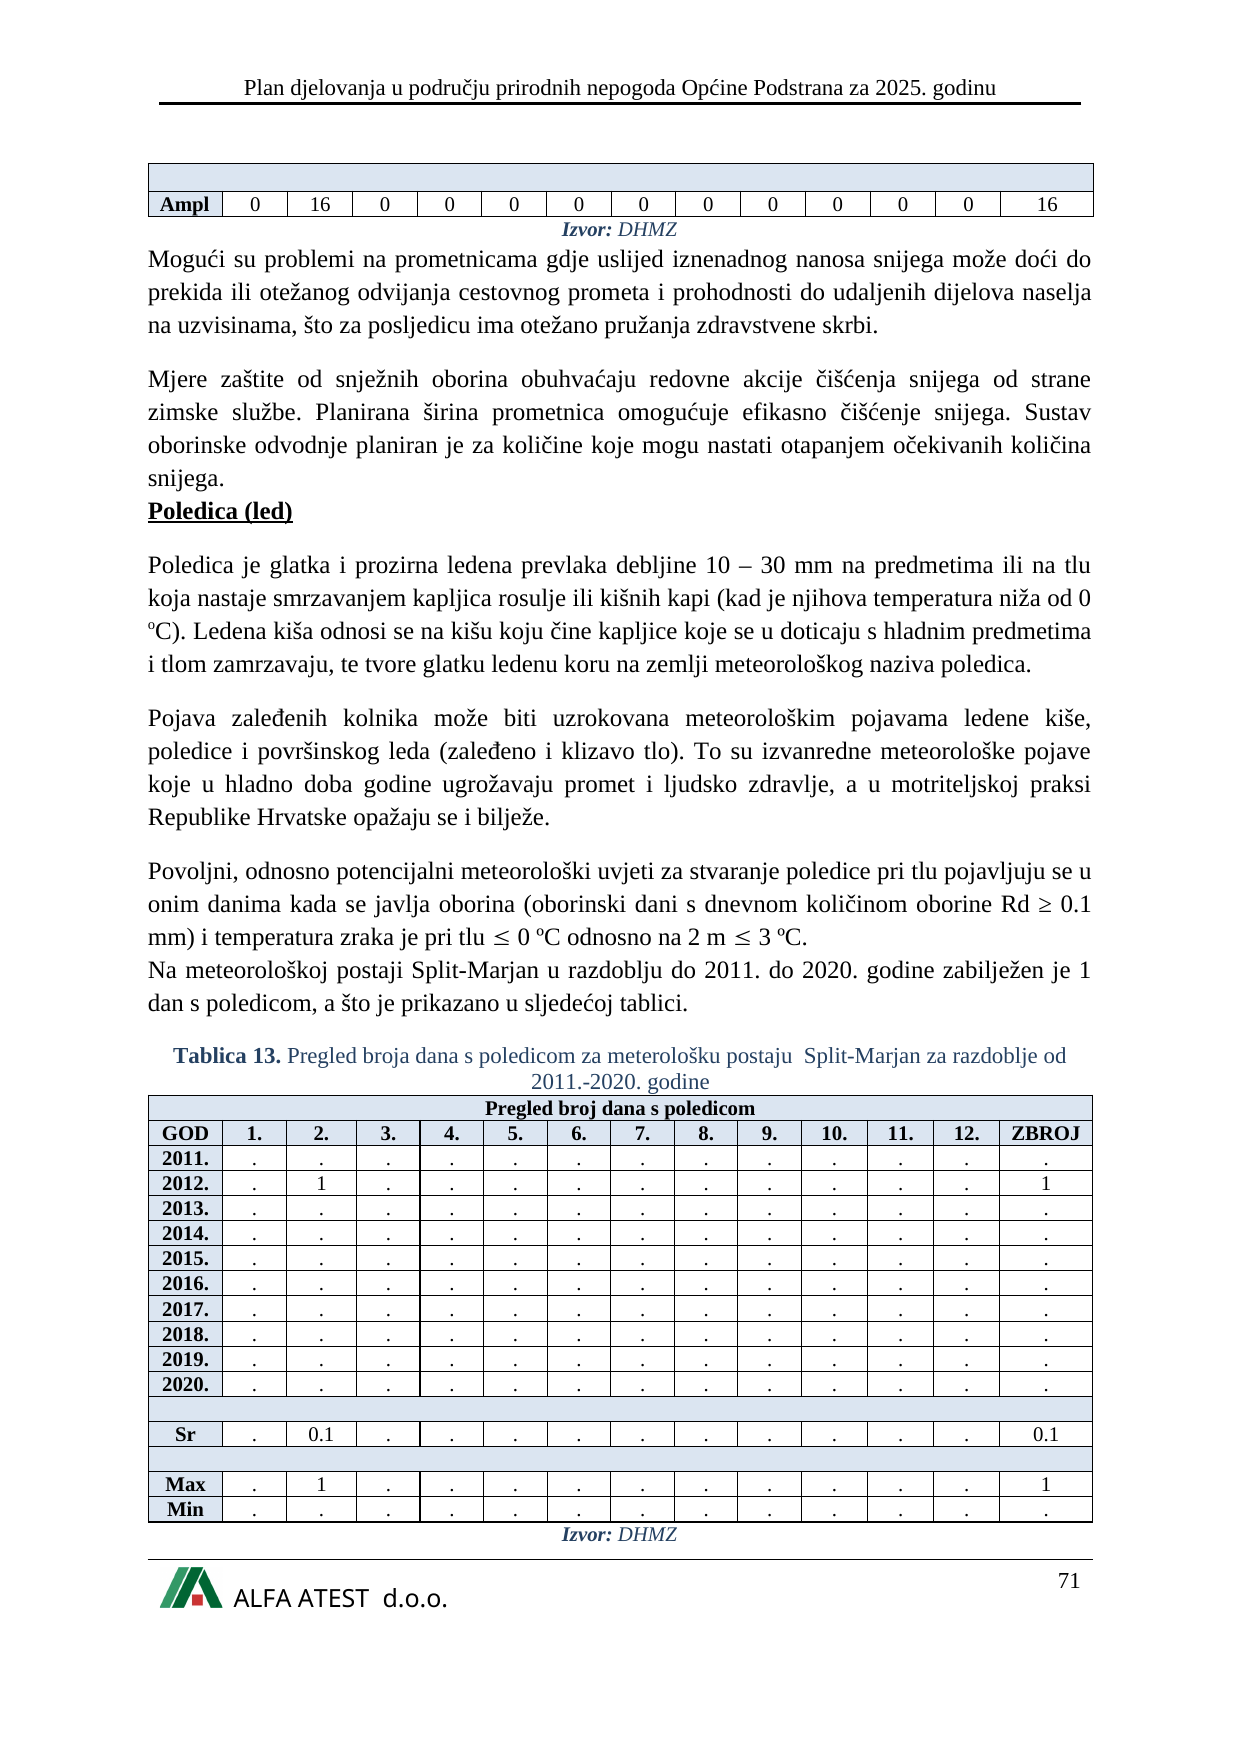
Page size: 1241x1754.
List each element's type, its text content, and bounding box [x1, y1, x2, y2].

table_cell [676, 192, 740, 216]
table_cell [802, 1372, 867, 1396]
picture [159, 1567, 223, 1608]
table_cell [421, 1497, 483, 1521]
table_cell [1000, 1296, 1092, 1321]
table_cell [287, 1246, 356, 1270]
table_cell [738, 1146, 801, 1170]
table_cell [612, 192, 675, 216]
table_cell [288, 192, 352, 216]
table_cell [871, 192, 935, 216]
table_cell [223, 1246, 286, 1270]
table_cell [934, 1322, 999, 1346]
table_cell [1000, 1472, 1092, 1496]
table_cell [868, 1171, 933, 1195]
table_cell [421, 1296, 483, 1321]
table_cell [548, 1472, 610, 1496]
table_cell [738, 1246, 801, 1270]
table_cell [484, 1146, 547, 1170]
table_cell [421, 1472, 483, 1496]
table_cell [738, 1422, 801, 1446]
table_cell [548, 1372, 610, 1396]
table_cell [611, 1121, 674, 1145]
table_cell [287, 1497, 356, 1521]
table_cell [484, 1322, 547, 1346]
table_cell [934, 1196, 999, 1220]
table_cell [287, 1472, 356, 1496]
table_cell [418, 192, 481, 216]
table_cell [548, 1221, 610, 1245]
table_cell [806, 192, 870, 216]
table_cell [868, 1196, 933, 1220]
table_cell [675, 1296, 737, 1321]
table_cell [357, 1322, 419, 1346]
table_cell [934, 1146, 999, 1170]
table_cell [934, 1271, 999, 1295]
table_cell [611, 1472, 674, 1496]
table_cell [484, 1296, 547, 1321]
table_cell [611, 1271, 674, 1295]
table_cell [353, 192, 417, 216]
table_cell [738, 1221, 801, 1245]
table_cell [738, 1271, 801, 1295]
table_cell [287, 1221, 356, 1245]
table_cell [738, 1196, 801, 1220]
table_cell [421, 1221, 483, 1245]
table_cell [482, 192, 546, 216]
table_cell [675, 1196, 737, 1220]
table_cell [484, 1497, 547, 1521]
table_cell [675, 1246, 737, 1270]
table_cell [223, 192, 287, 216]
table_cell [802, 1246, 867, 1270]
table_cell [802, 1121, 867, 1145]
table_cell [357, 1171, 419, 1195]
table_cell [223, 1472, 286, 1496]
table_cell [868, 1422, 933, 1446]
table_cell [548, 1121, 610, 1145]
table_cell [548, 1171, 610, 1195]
text Izvor: DHMZ [148, 1523, 1092, 1546]
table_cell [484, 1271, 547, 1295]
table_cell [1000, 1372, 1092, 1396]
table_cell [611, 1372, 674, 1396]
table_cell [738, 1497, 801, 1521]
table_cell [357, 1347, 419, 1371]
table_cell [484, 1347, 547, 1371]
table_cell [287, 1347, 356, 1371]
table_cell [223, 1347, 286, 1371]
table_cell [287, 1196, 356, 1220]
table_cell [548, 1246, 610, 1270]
text Na meteorološkoj postaji Split-Marjan u razdoblju do 2011. do 2020. godine zabilježen je 1 dan s poledicom, a što je prikazano u sljedećoj tablici. [148, 955, 1092, 1017]
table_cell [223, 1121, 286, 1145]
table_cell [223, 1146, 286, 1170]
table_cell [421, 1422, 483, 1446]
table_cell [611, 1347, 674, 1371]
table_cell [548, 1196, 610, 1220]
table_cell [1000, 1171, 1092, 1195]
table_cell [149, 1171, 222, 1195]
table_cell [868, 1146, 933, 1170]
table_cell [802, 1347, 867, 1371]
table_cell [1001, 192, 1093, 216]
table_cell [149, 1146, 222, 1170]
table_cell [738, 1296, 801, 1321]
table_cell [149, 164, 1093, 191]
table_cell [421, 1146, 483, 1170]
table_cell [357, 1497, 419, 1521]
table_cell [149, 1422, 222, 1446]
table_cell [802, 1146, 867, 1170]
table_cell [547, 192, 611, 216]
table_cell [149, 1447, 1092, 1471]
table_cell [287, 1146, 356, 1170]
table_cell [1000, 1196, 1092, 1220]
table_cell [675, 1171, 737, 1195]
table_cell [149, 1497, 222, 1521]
text Mogući su problemi na prometnicama gdje uslijed iznenadnog nanosa snijega može doći do prekida ili otežanog odvijanja cestovnog prometa i prohodnosti do udaljenih dijelova naselja na uzvisinama, što za posljedicu ima otežano pružanja zdravstvene skrbi. [148, 244, 1092, 339]
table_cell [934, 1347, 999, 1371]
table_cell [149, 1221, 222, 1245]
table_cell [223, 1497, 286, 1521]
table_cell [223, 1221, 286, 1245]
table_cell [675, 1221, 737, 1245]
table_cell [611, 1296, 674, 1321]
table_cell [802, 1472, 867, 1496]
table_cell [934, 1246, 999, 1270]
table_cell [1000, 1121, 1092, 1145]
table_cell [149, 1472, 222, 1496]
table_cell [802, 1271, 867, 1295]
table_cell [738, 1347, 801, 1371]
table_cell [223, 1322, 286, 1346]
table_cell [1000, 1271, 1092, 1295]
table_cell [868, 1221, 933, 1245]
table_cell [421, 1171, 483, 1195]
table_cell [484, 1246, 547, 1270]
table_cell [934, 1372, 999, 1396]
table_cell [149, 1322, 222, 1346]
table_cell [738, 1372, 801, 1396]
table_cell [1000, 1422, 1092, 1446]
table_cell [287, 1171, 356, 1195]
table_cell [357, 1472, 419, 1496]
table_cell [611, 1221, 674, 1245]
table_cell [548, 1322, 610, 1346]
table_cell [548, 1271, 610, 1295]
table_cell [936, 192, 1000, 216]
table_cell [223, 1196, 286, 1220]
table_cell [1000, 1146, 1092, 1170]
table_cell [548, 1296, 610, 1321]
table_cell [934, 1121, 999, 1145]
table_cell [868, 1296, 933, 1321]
text Povoljni, odnosno potencijalni meteorološki uvjeti za stvaranje poledice pri tlu pojavljuju se u onim danima kada se javlja oborina (oborinski dani s dnevnom količinom oborine Rd ≥ 0.1 mm) i temperatura zraka je pri tlu 0 ºC odnosno na 2 m 3 ºC. [148, 856, 1092, 951]
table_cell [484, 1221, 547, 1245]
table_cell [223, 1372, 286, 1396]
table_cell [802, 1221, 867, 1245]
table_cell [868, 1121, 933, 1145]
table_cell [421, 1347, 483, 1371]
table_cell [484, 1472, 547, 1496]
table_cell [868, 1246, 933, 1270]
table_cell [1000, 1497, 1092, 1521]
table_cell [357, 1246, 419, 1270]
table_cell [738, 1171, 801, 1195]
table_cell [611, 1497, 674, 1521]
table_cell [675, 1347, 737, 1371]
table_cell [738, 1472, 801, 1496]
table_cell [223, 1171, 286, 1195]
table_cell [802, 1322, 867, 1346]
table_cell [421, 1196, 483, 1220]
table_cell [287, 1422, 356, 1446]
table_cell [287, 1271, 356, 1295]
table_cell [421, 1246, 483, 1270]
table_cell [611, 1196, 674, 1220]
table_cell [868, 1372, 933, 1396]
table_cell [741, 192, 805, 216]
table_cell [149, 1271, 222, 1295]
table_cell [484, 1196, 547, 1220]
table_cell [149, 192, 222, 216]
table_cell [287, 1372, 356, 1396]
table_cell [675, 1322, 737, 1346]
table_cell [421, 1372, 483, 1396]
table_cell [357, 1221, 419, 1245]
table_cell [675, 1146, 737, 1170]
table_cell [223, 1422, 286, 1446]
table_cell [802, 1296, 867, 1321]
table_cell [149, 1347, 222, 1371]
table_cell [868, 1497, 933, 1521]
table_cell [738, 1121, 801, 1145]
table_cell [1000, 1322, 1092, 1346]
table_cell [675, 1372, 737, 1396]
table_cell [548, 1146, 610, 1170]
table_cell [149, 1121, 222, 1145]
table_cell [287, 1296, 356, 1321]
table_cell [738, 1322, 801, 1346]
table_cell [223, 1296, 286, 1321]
text Pojava zaleđenih kolnika može biti uzrokovana meteorološkim pojavama ledene kiše, poledice i površinskog leda (zaleđeno i klizavo tlo). To su izvanredne meteorološke pojave koje u hladno doba godine ugrožavaju promet i ljudsko zdravlje, a u motriteljskoj praksi Republike Hrvatske opažaju se i bilježe. [148, 703, 1092, 831]
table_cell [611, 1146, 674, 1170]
text Izvor: DHMZ [148, 217, 1092, 241]
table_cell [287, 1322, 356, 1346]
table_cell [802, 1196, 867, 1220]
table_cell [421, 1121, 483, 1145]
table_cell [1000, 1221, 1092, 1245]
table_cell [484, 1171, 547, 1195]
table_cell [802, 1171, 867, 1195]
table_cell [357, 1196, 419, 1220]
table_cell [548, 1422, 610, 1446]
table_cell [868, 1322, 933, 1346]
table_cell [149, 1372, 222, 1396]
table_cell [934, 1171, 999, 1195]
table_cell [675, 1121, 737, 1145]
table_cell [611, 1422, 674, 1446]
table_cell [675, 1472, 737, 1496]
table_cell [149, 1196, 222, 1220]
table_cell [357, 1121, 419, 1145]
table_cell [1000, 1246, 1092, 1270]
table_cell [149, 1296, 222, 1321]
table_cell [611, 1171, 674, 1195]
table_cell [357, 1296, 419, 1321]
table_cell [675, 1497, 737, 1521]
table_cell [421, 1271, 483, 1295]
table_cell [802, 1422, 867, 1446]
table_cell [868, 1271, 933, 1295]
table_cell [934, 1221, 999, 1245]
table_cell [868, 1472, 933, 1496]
text Poledica (led) [148, 496, 1092, 525]
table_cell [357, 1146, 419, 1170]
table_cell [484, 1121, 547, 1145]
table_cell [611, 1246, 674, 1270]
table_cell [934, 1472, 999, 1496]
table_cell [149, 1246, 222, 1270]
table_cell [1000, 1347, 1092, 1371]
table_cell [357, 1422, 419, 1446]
text Mjere zaštite od snježnih oborina obuhvaćaju redovne akcije čišćenja snijega od strane zimske službe. Planirana širina prometnica omogućuje efikasno čišćenje snijega. Sustav oborinske odvodnje planiran je za količine koje mogu nastati otapanjem očekivanih količina snijega. [148, 364, 1092, 492]
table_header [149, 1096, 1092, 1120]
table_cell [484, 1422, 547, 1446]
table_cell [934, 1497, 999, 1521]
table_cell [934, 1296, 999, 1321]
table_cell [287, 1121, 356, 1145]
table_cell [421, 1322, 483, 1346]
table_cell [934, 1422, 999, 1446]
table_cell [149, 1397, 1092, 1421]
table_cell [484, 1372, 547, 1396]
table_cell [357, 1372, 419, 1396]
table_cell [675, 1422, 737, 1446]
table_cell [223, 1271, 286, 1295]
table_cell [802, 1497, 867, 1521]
text Tablica 13. Pregled broja dana s poledicom za meterološku postaju Split-Marjan za razdoblje od 2011.-2020. godine [148, 1042, 1092, 1094]
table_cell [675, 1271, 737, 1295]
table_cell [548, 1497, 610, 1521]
text Poledica je glatka i prozirna ledena prevlaka debljine 10 – 30 mm na predmetima ili na tlu koja nastaje smrzavanjem kapljica rosulje ili kišnih kapi (kad je njihova temperatura niža od 0 oC). Ledena kiša odnosi se na kišu koju čine kapljice koje se u doticaju s hladnim predmetima i tlom zamrzavaju, te tvore glatku ledenu koru na zemlji meteorološkog naziva poledica. [148, 550, 1092, 678]
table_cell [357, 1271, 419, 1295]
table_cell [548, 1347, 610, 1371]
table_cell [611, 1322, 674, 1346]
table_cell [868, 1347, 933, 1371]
